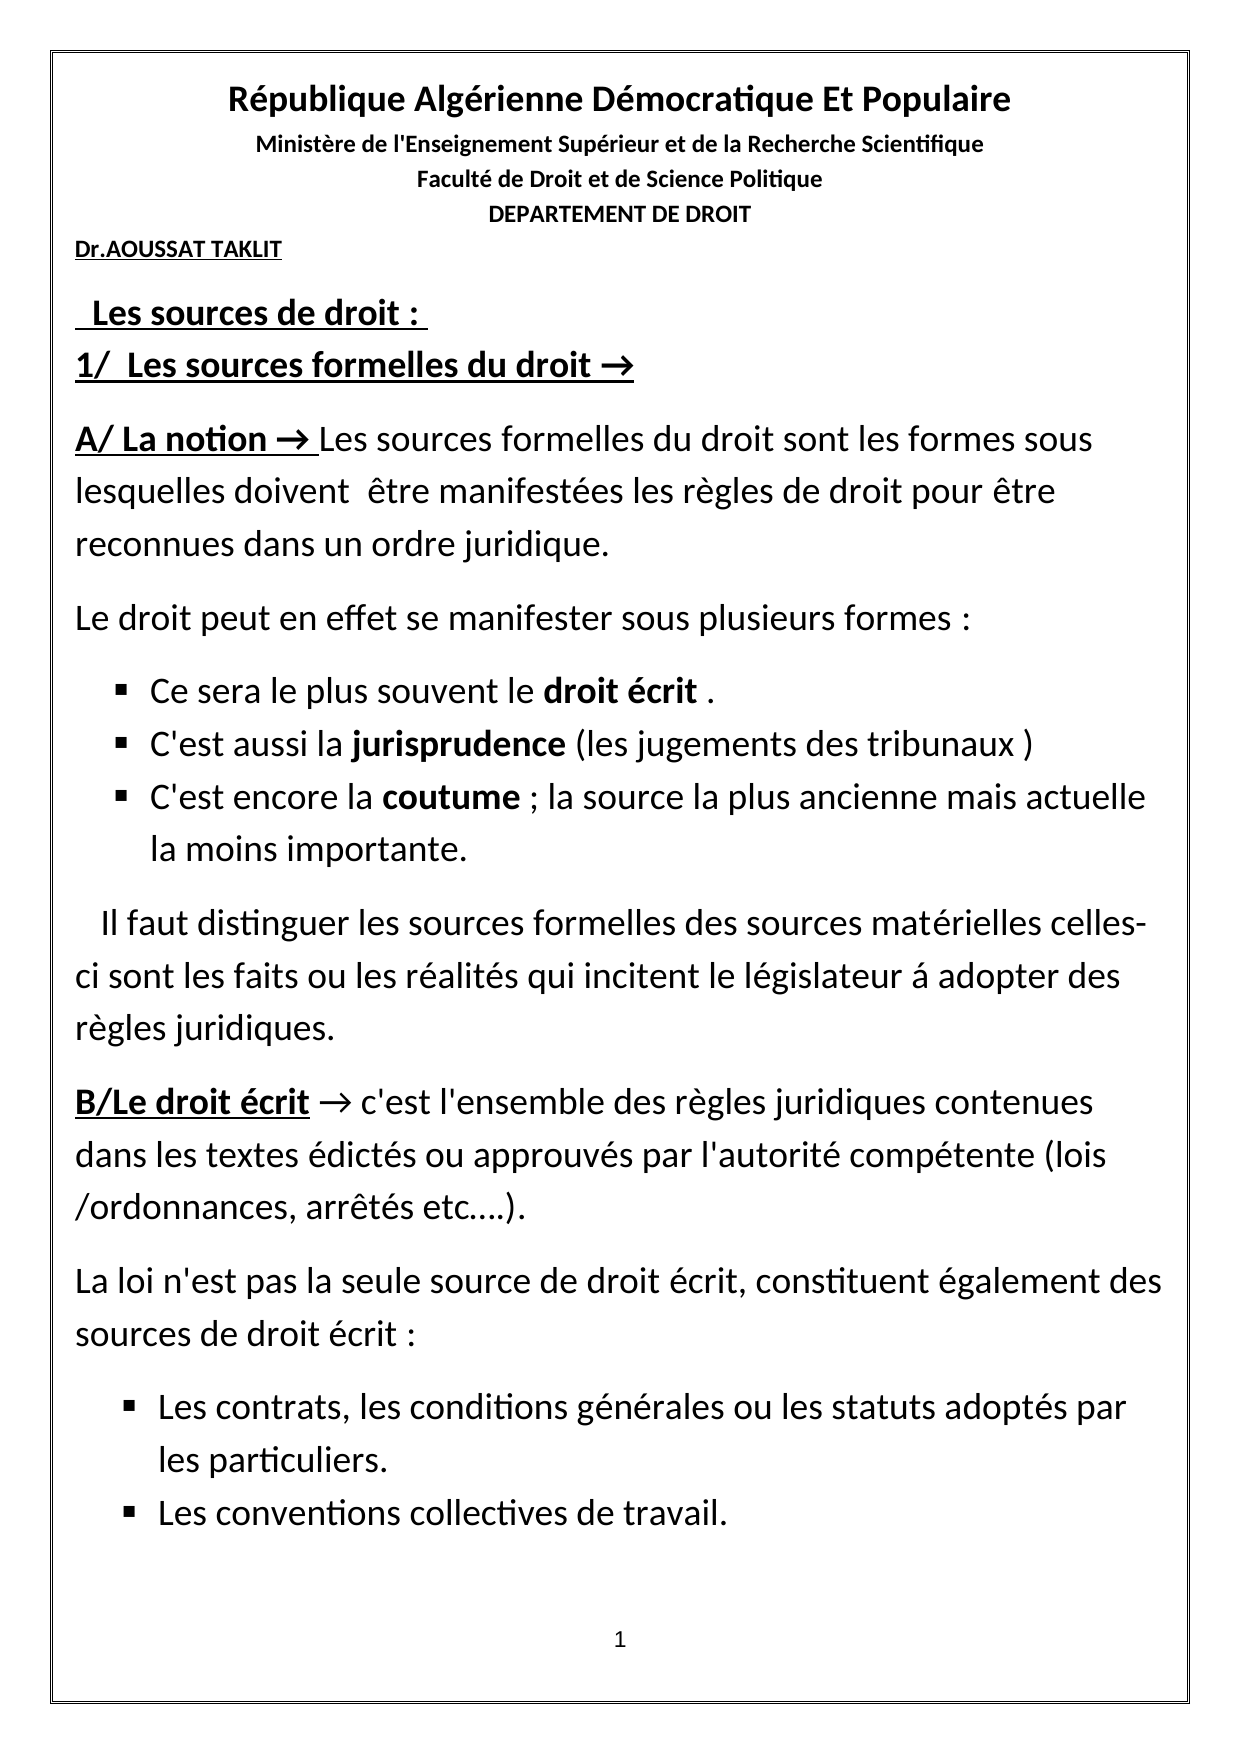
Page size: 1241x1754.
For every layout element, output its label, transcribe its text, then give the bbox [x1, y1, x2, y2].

list Les contrats, les conditions générales ou les statuts adoptés par les particuliers. [120, 1383, 1165, 1482]
text Ministère de l'Enseignement Supérieur et de la Recherche Scientifique [75, 128, 1165, 158]
text Le droit peut en effet se manifester sous plusieurs formes : [75, 594, 1165, 639]
text Dr.AOUSSAT TAKLIT [75, 233, 1165, 263]
text B/Le droit écrit → c'est l'ensemble des règles juridiques contenues dans les textes édictés ou approuvés par l'autorité compétente (lois /ordonnances, arrêtés etc….). [75, 1078, 1165, 1229]
list Les conventions collectives de travail. [120, 1488, 1165, 1534]
text La loi n'est pas la seule source de droit écrit, constituent également des sources de droit écrit : [75, 1257, 1165, 1355]
list Ce sera le plus souvent le droit écrit . [112, 667, 1165, 713]
list C'est aussi la jurisprudence (les jugements des tribunaux ) [112, 720, 1165, 766]
text DEPARTEMENT DE DROIT [75, 198, 1165, 228]
text Il faut distinguer les sources formelles des sources matérielles celles-ci sont les faits ou les réalités qui incitent le législateur á adopter des règles juridiques. [75, 899, 1165, 1050]
text Les sources de droit : [75, 288, 1165, 334]
text 1/ Les sources formelles du droit → [75, 341, 1165, 387]
list C'est encore la coutume ; la source la plus ancienne mais actuelle la moins importante. [112, 773, 1165, 871]
text Faculté de Droit et de Science Politique [75, 163, 1165, 193]
text République Algérienne Démocratique Et Populaire [75, 75, 1165, 121]
text A/ La notion → Les sources formelles du droit sont les formes sous lesquelles doivent être manifestées les règles de droit pour être reconnues dans un ordre juridique. [75, 415, 1165, 566]
